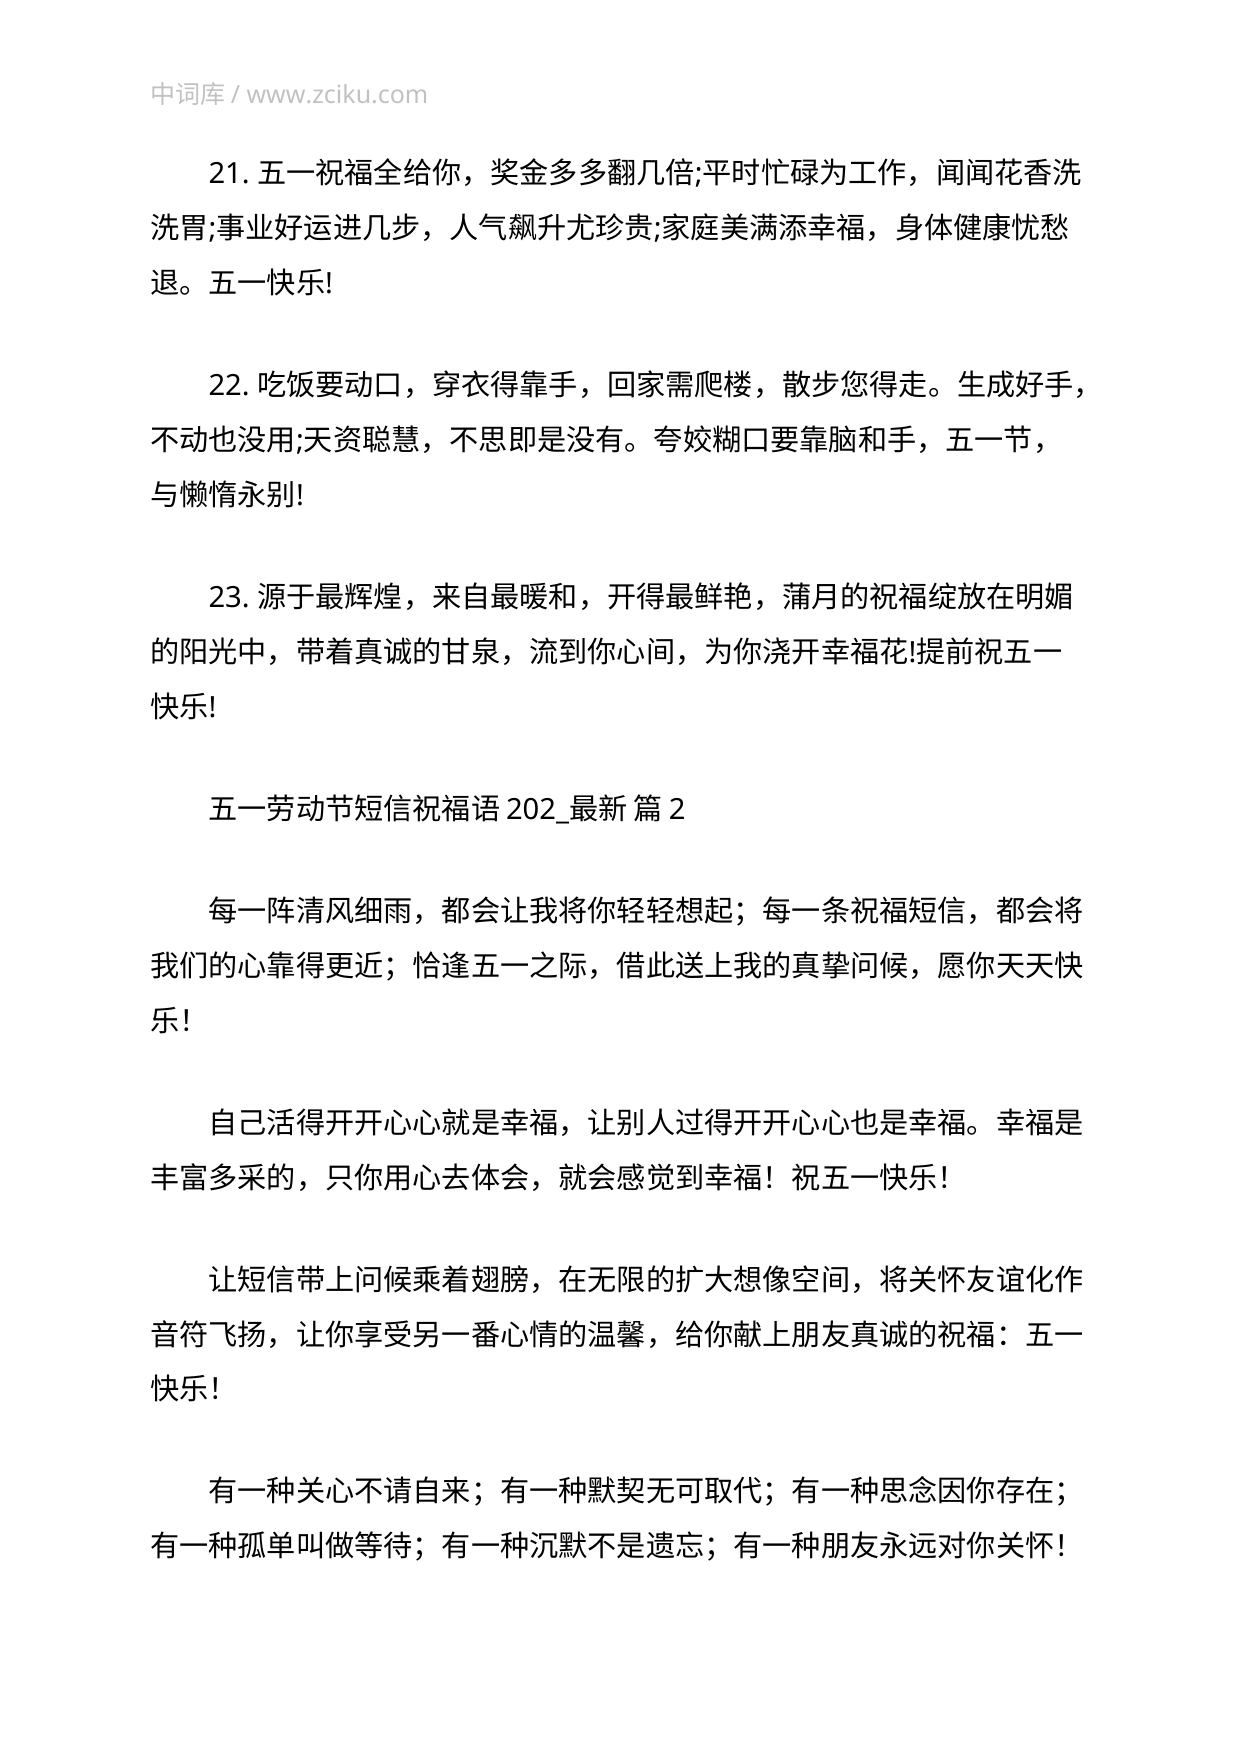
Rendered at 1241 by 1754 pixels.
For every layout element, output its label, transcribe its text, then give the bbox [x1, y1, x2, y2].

text 21. 五一祝福全给你，奖金多多翻几倍;平时忙碌为工作，闻闻花香洗洗胃;事业好运进几步，人气飙升尤珍贵;家庭美满添幸福，身体健康忧愁退。五一快乐! [150, 150, 1090, 302]
text 让短信带上问候乘着翅膀，在无限的扩大想像空间，将关怀友谊化作音符飞扬，让你享受另一番心情的温馨，给你献上朋友真诚的祝福：五一快乐！ [150, 1256, 1090, 1408]
text 23. 源于最辉煌，来自最暖和，开得最鲜艳，蒲月的祝福绽放在明媚的阳光中，带着真诚的甘泉，流到你心间，为你浇开幸福花!提前祝五一快乐! [150, 574, 1090, 726]
text 自己活得开开心心就是幸福，让别人过得开开心心也是幸福。幸福是丰富多采的，只你用心去体会，就会感觉到幸福！祝五一快乐！ [150, 1099, 1090, 1197]
text 22. 吃饭要动口，穿衣得靠手，回家需爬楼，散步您得走。生成好手，不动也没用;天资聪慧，不思即是没有。夸姣糊口要靠脑和手，五一节，与懒惰永别! [150, 362, 1090, 514]
text 每一阵清风细雨，都会让我将你轻轻想起；每一条祝福短信，都会将我们的心靠得更近；恰逢五一之际，借此送上我的真挚问候，愿你天天快乐！ [150, 888, 1090, 1040]
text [150, 1468, 1090, 1565]
text 五一劳动节短信祝福语202_最新 篇2 [150, 786, 1090, 828]
